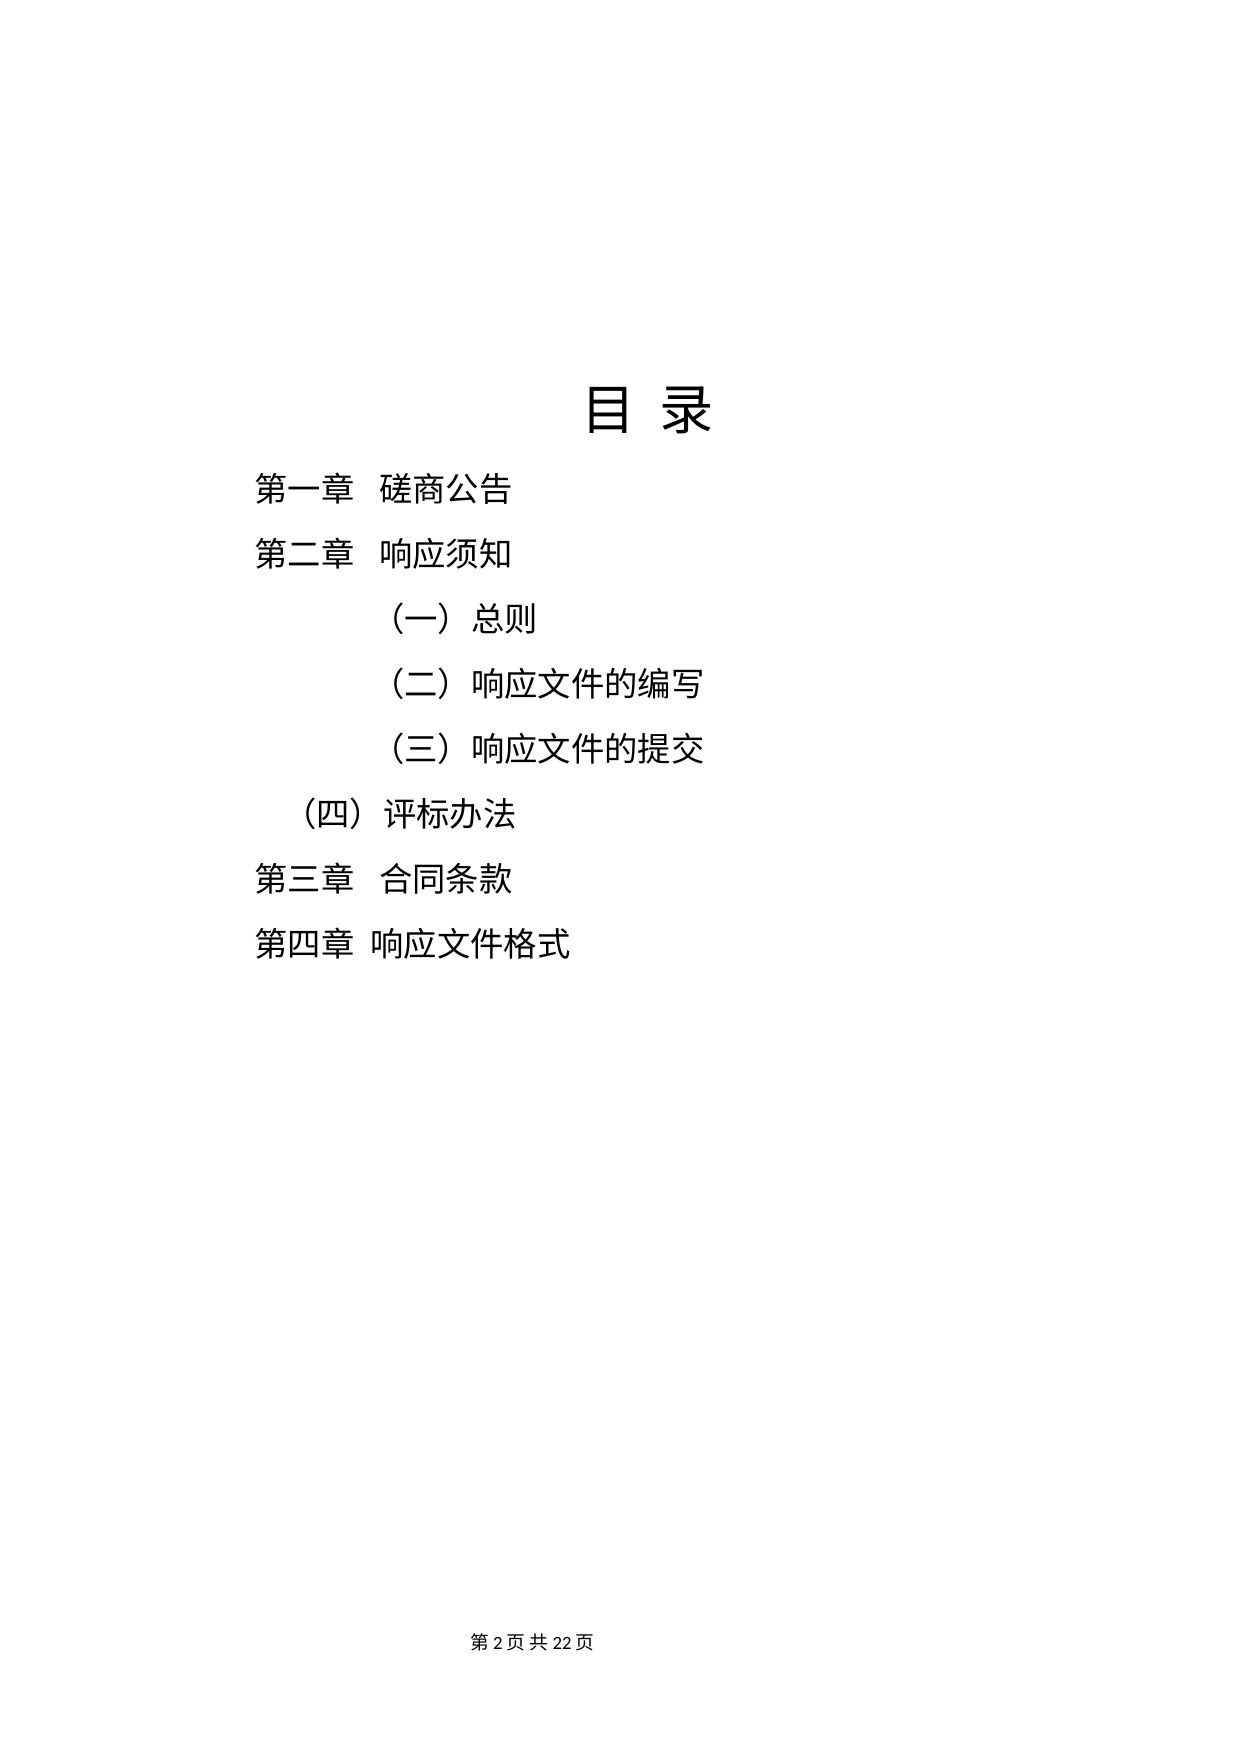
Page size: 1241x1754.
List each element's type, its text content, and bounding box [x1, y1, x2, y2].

text （四）评标办法 [187, 779, 1053, 844]
list 响应文件格式 [187, 909, 1053, 974]
list 合同条款 [187, 844, 1053, 909]
list 响应文件的提交 [371, 714, 1053, 779]
list 响应文件的编写 [371, 649, 1053, 714]
list 响应须知 [187, 519, 1053, 584]
list 磋商公告 [187, 454, 1053, 519]
text 目 录 [187, 357, 1053, 454]
list 总则 [371, 584, 1053, 649]
